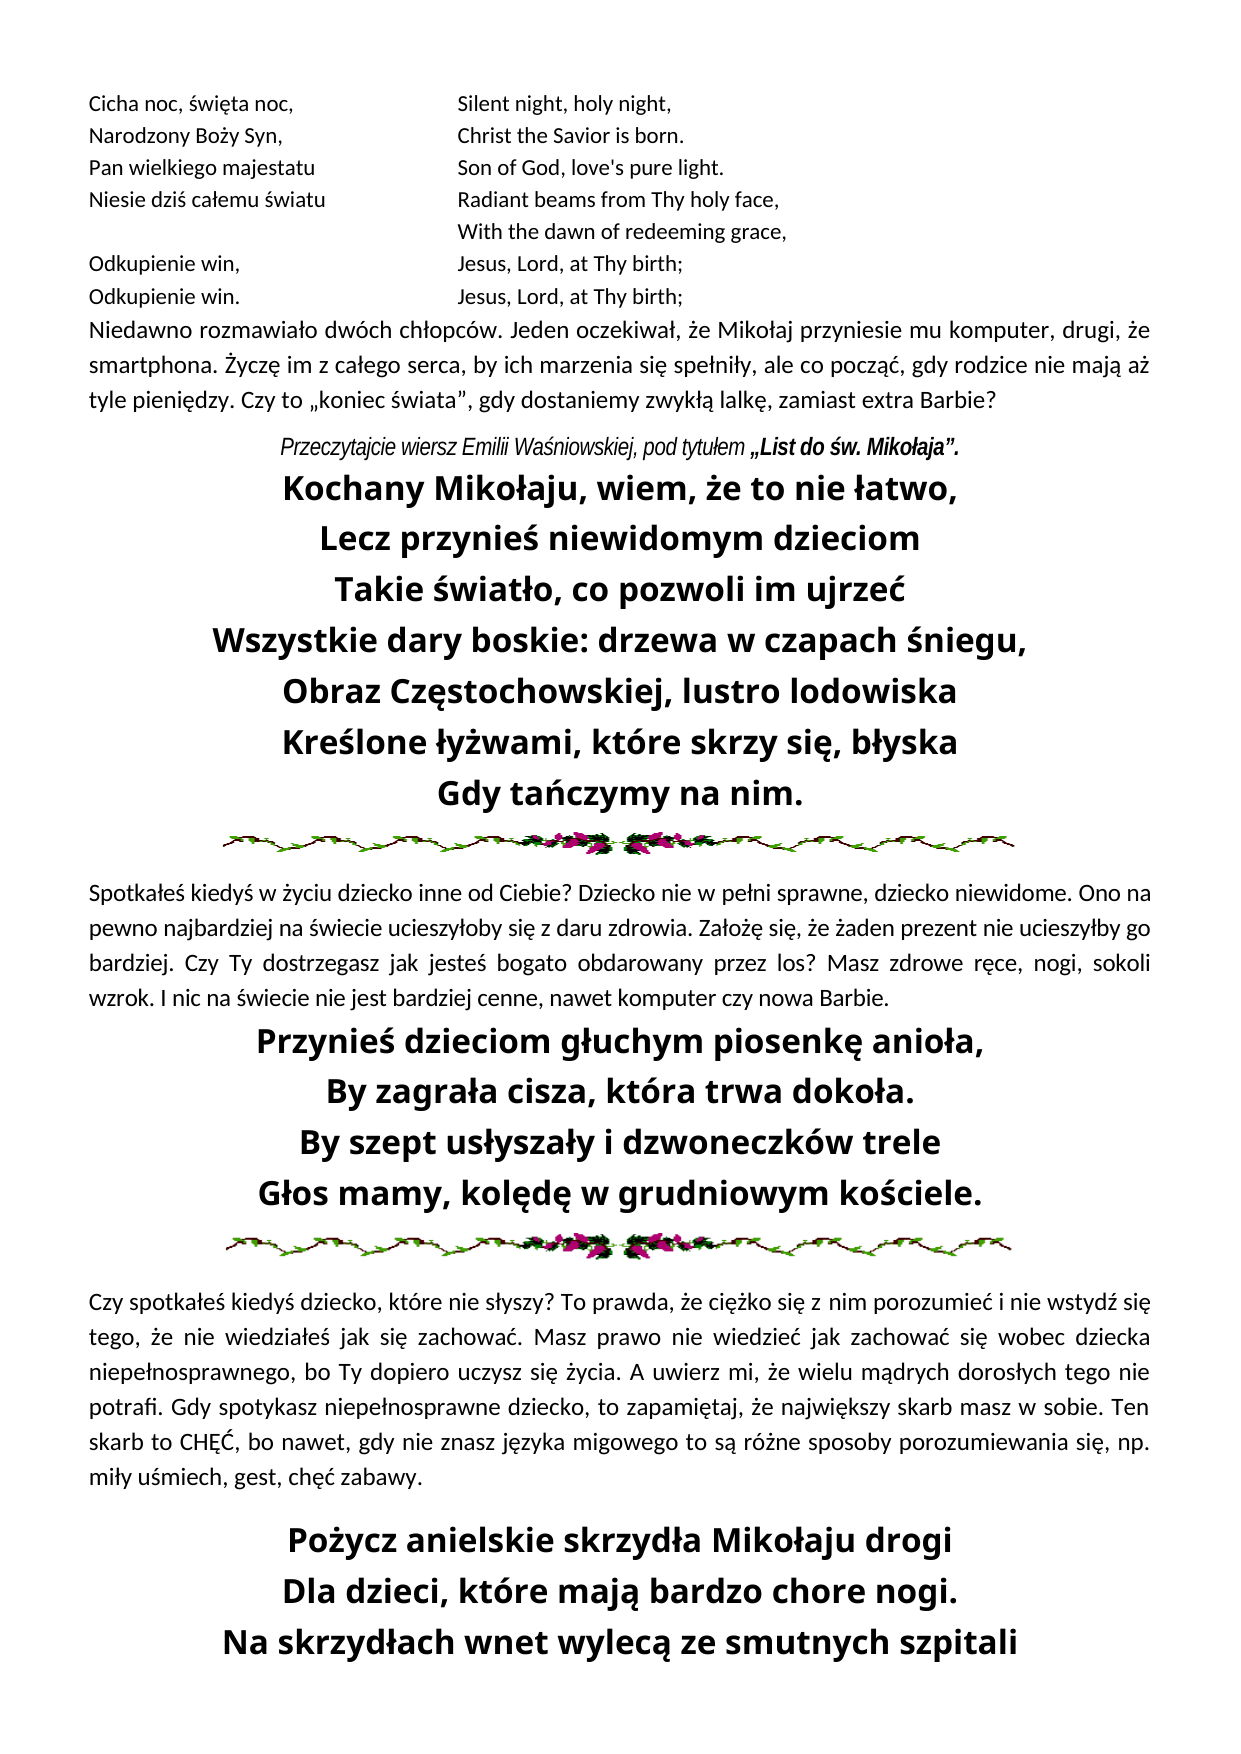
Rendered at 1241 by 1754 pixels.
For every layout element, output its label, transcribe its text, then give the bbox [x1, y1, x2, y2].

text By szept usłyszały i dzwoneczków trele [89, 1119, 1152, 1164]
text Przynieś dzieciom głuchym piosenkę anioła, [89, 1017, 1152, 1063]
text Cicha noc, święta noc, Silent night, holy night, [89, 89, 1152, 117]
text Niedawno rozmawiało dwóch chłopców. Jeden oczekiwał, że Mikołaj przyniesie mu komputer, drugi, że smartphona. Życzę im z całego serca, by ich marzenia się spełniły, ale co począć, gdy rodzice nie mają aż tyle pieniędzy. Czy to „koniec świata”, gdy dostaniemy zwykłą lalkę, zamiast extra Barbie? [89, 314, 1152, 414]
text Spotkałeś kiedyś w życiu dziecko inne od Ciebie? Dziecko nie w pełni sprawne, dziecko niewidome. Ono na pewno najbardziej na świecie ucieszyłoby się z daru zdrowia. Założę się, że żaden prezent nie ucieszyłby go bardziej. Czy Ty dostrzegasz jak jesteś bogato obdarowany przez los? Masz zdrowe ręce, nogi, sokoli wzrok. I nic na świecie nie jest bardziej cenne, nawet komputer czy nowa Barbie. [89, 877, 1152, 1013]
text Pożycz anielskie skrzydła Mikołaju drogi [89, 1517, 1152, 1562]
text Narodzony Boży Syn, Christ the Savior is born. [89, 121, 1152, 149]
text Wszystkie dary boskie: drzewa w czapach śniegu, [89, 617, 1152, 662]
text With the dawn of redeeming grace, [89, 217, 1152, 245]
text Obraz Częstochowskiej, lustro lodowiska [89, 668, 1152, 713]
text Na skrzydłach wnet wylecą ze smutnych szpitali [89, 1619, 1152, 1664]
text Odkupienie win, Jesus, Lord, at Thy birth; [89, 249, 1152, 278]
text Kochany Mikołaju, wiem, że to nie łatwo, [89, 464, 1152, 510]
text Takie światło, co pozwoli im ujrzeć [89, 566, 1152, 611]
text Niesie dziś całemu światu Radiant beams from Thy holy face, [89, 185, 1152, 213]
text Pan wielkiego majestatu Son of God, love's pure light. [89, 153, 1152, 181]
text Odkupienie win. Jesus, Lord, at Thy birth; [89, 282, 1152, 310]
picture [222, 832, 1018, 856]
picture [225, 1233, 1015, 1261]
text Dla dzieci, które mają bardzo chore nogi. [89, 1568, 1152, 1613]
text By zagrała cisza, która trwa dokoła. [89, 1068, 1152, 1114]
text Głos mamy, kolędę w grudniowym kościele. [89, 1170, 1152, 1215]
text Czy spotkałeś kiedyś dziecko, które nie słyszy? To prawda, że ciężko się z nim porozumieć i nie wstydź się tego, że nie wiedziałeś jak się zachować. Masz prawo nie wiedzieć jak zachować się wobec dziecka niepełnosprawnego, bo Ty dopiero uczysz się życia. A uwierz mi, że wielu mądrych dorosłych tego nie potrafi. Gdy spotykasz niepełnosprawne dziecko, to zapamiętaj, że największy skarb masz w sobie. Ten skarb to CHĘĆ, bo nawet, gdy nie znasz języka migowego to są różne sposoby porozumiewania się, np. miły uśmiech, gest, chęć zabawy. [89, 1286, 1152, 1492]
text Lecz przynieś niewidomym dzieciom [89, 515, 1152, 561]
text Gdy tańczymy na nim. [89, 769, 1152, 815]
text Kreślone łyżwami, które skrzy się, błyska [89, 718, 1152, 764]
text Przeczytajcie wiersz Emilii Waśniowskiej, pod tytułem „List do św. Mikołaja”. [89, 431, 1152, 460]
